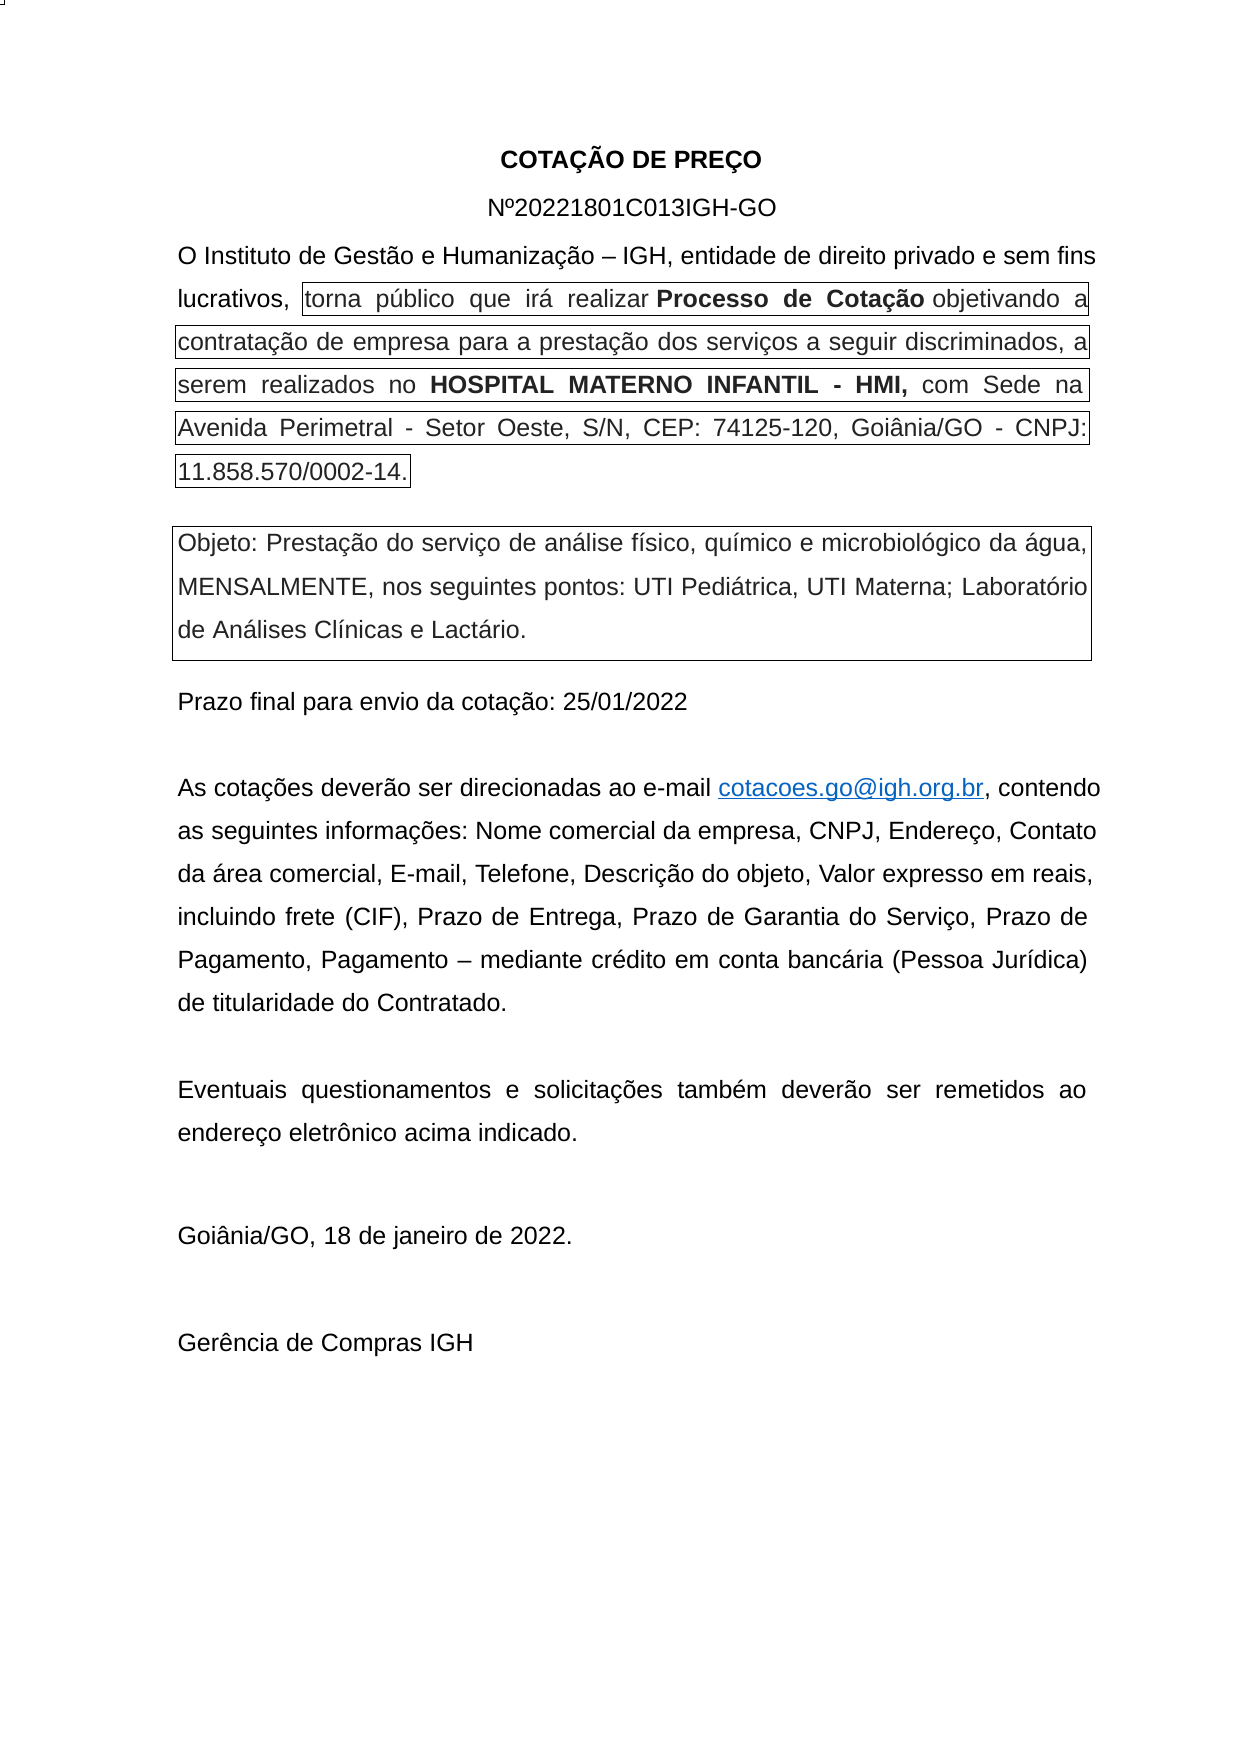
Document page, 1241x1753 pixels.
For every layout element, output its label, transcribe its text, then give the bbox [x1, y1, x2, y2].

text endereço eletrônico acima indicado. [177, 1119, 1111, 1147]
text Nº20221801C013IGH-GO [487, 194, 802, 222]
text Pagamento, Pagamento – mediante crédito em conta bancária (Pessoa Jurídica) [177, 947, 1112, 974]
picture [176, 369, 1089, 401]
text O Instituto de Gestão e Humanização – IGH, entidade de direito privado e sem fins [177, 242, 1112, 270]
text MENSALMENTE, nos seguintes pontos: UTI Pediátrica, UTI Materna; Laboratório [177, 573, 1112, 601]
picture [176, 412, 1089, 444]
text Goiânia/GO, 18 de janeiro de 2022. [177, 1222, 597, 1250]
text 1 [177, 458, 191, 486]
text de titularidade do Contratado. [177, 989, 1112, 1017]
text Prazo final para envio da cotação: 25/01/2022 [177, 688, 712, 716]
picture [173, 527, 1091, 660]
picture [176, 326, 1089, 358]
text Objeto: Prestação do serviço de análise físico, químico e microbiológico da água, [177, 529, 1112, 557]
text as seguintes informações: Nome comercial da empresa, CNPJ, Endereço, Contato [177, 817, 1112, 845]
text incluindo frete (CIF), Prazo de Entrega, Prazo de Garantia do Serviço, Prazo de [177, 903, 1112, 931]
text As cotações deverão ser direcionadas ao e-mail cotacoes.go@igh.org.br, contendo [177, 774, 1112, 802]
picture [176, 455, 410, 487]
text da área comercial, E-mail, Telefone, Descrição do objeto, Valor expresso em reais, [177, 860, 1112, 888]
text Gerência de Compras IGH [177, 1329, 597, 1357]
text de Análises Clínicas e Lactário. [177, 616, 1112, 644]
text COTAÇÃO DE PREÇO [500, 147, 789, 174]
text lucrativos, torna público que irá realizar Processo de Cotação objetivando a [177, 285, 1112, 313]
text Eventuais questionamentos e solicitações também deverão ser remetidos ao [177, 1076, 1111, 1104]
